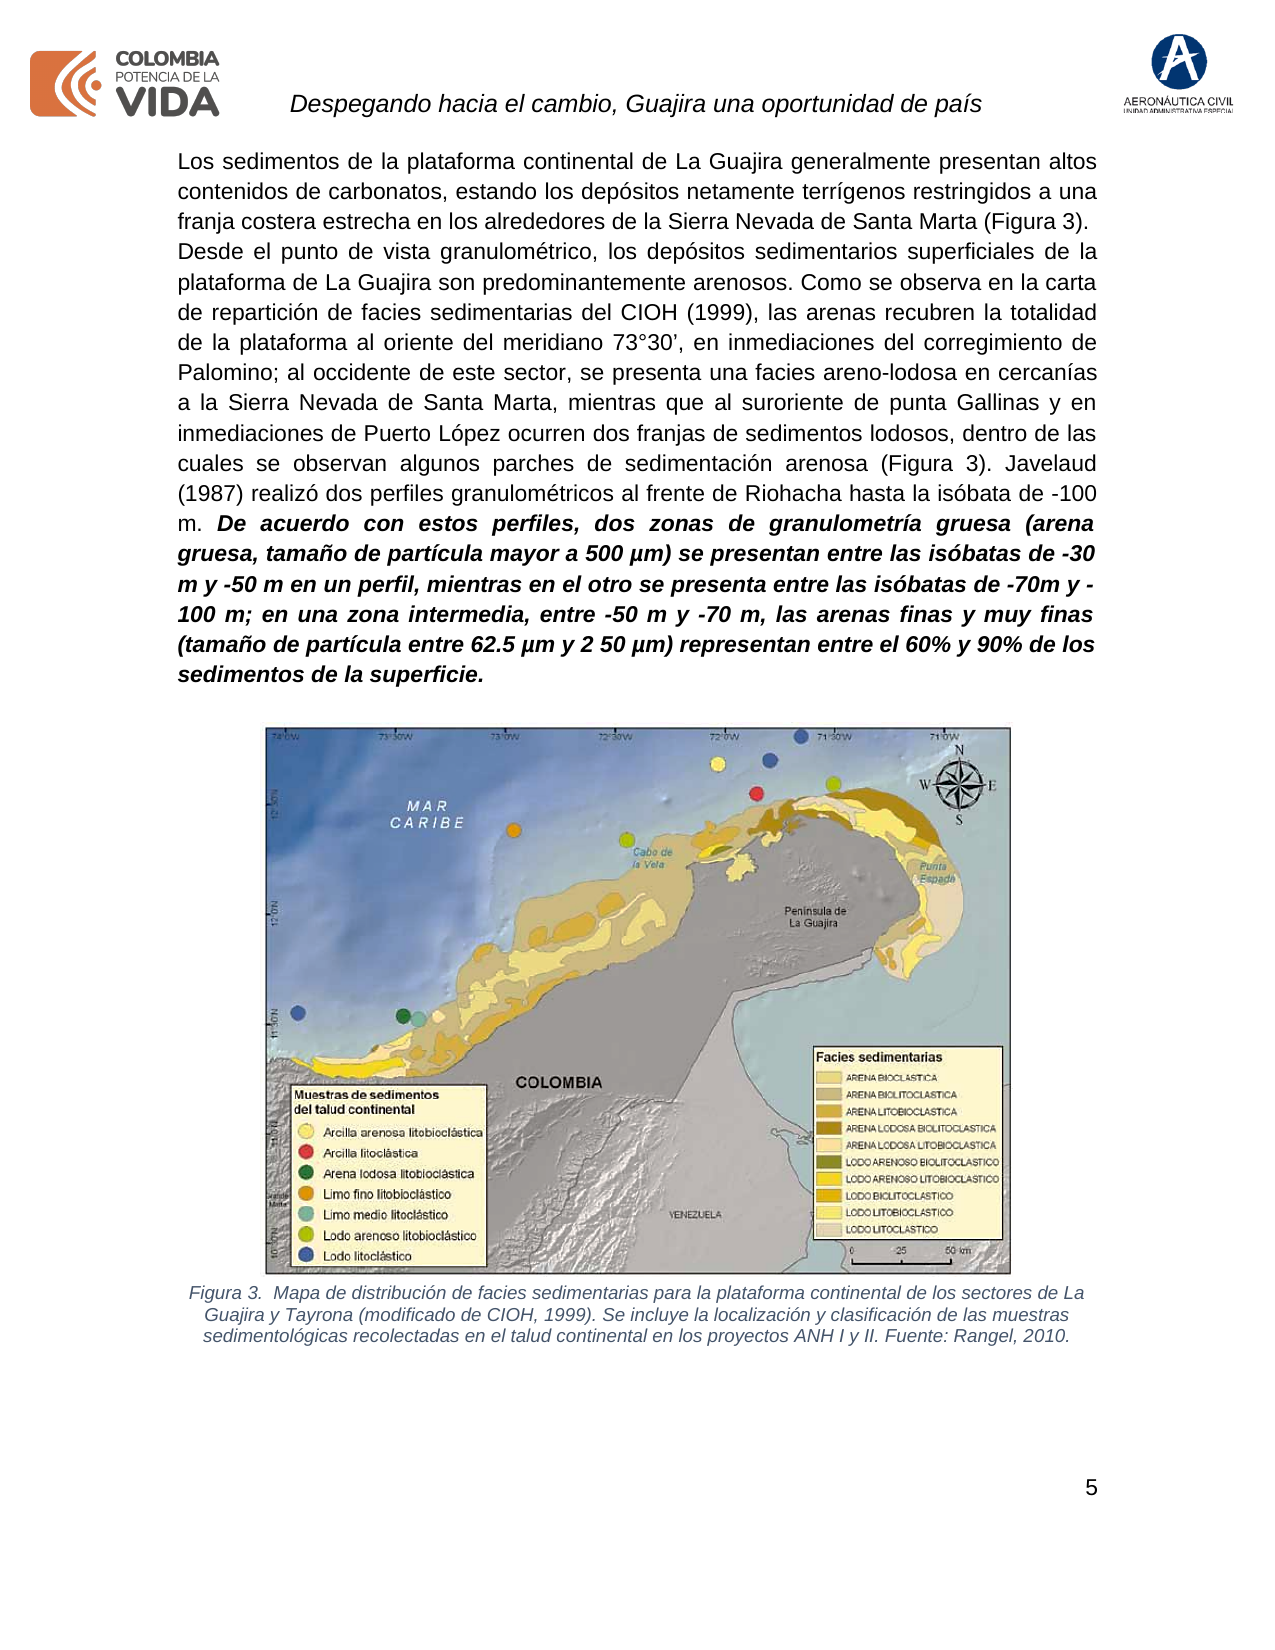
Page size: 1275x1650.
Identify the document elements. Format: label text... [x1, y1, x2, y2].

picture [1122, 33, 1233, 113]
picture [26, 49, 224, 118]
text Los sedimentos de la plataforma continental de La Guajira generalmente presentan altos contenidos de carbonatos, estando los depósitos netamente terrígenos restringidos a una franja costera estrecha en los alrededores de la Sierra Nevada de Santa Marta (Figura 3). [177, 148, 1098, 234]
text Figura 3. Mapa de distribución de facies sedimentarias para la plataforma continental de los sectores de La Guajira y Tayrona (modificado de CIOH, 1999). Se incluye la localización y clasificación de las muestras sedimentológicas recolectadas en el talud continental en los proyectos ANH I y II. Fuente: Rangel, 2010. [177, 1282, 1098, 1347]
picture [260, 721, 1014, 1278]
text Desde el punto de vista granulométrico, los depósitos sedimentarios superficiales de la plataforma de La Guajira son predominantemente arenosos. Como se observa en la carta de repartición de facies sedimentarias del CIOH (1999), las arenas recubren la totalidad de la plataforma al oriente del meridiano 73°30’, en inmediaciones del corregimiento de Palomino; al occidente de este sector, se presenta una facies areno-lodosa en cercanías a la Sierra Nevada de Santa Marta, mientras que al suroriente de punta Gallinas y en inmediaciones de Puerto López ocurren dos franjas de sedimentos lodosos, dentro de las cuales se observan algunos parches de sedimentación arenosa (Figura 3). Javelaud (1987) realizó dos perfiles granulométricos al frente de Riohacha hasta la isóbata de -100 m. De acuerdo con estos perfiles, dos zonas de granulometría gruesa (arena gruesa, tamaño de partícula mayor a 500 µm) se presentan entre las isóbatas de -30 m y -50 m en un perfil, mientras en el otro se presenta entre las isóbatas de -70m y -100 m; en una zona intermedia, entre -50 m y -70 m, las arenas finas y muy finas (tamaño de partícula entre 62.5 µm y 2 50 µm) representan entre el 60% y 90% de los sedimentos de la superficie. [177, 238, 1098, 687]
